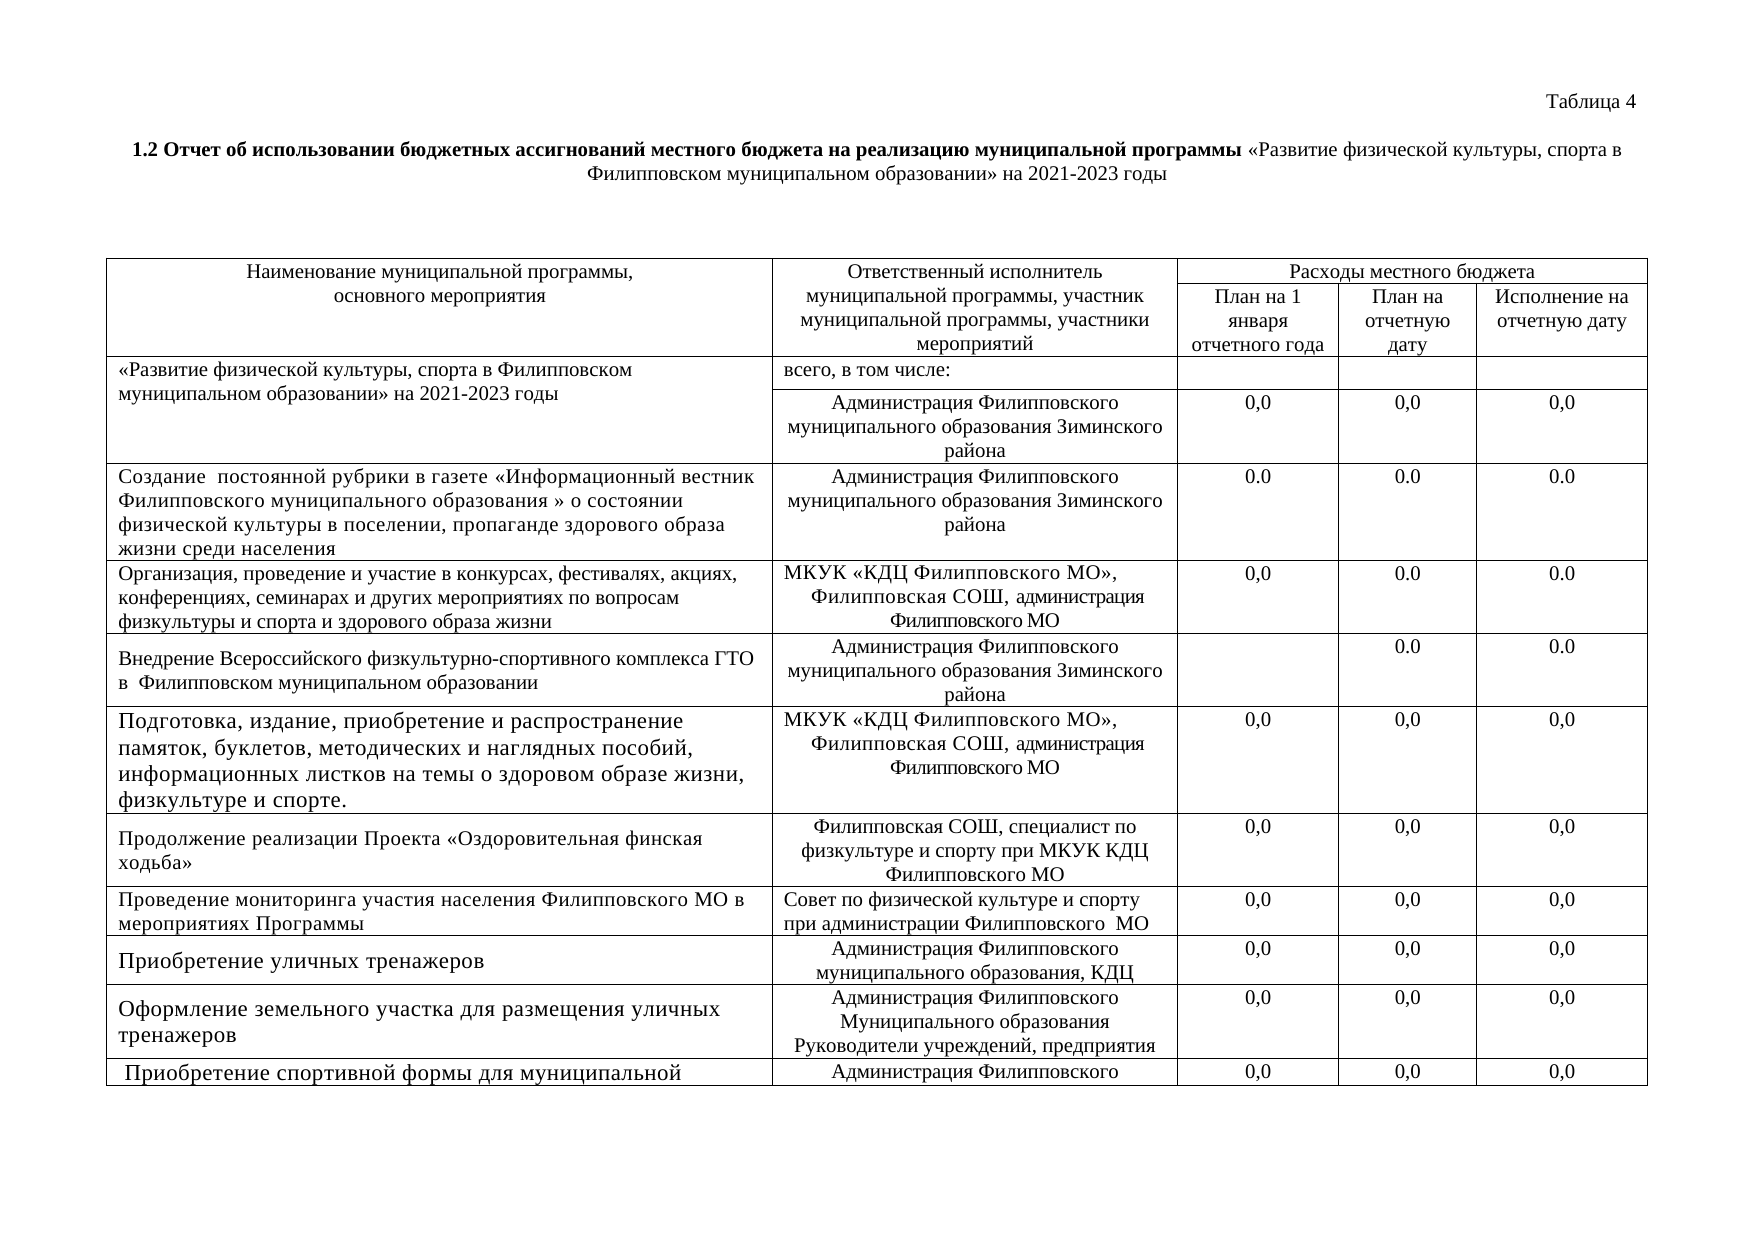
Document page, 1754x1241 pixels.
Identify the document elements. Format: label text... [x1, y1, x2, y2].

table_cell 0,0 [1477, 814, 1647, 886]
text Таблица 4 [118, 88, 1636, 113]
table_cell 0,0 [1477, 887, 1647, 935]
table_cell 0,0 [1178, 707, 1338, 813]
table_cell 0,0 [1178, 390, 1338, 462]
table_cell 0,0 [1178, 887, 1338, 935]
table_cell 0.0 [1477, 634, 1647, 706]
table_cell Совет по физической культуре и спорту при администрации Филипповского МО [773, 887, 1177, 935]
table_cell 0,0 [1339, 1059, 1476, 1085]
table_cell Администрация Филипповского муниципального образования Зиминского района [773, 634, 1177, 706]
table_cell 0.0 [1339, 634, 1476, 706]
table_cell Приобретение уличных тренажеров [107, 936, 772, 984]
table_cell [1178, 634, 1338, 706]
table_cell 0,0 [1339, 814, 1476, 886]
table_cell МКУК «КДЦ Филипповского МО», Филипповская СОШ, администрация Филипповского МО [773, 561, 1177, 633]
table_cell План на 1 января отчетного года [1178, 284, 1338, 356]
table_cell Исполнение на отчетную дату [1477, 284, 1647, 356]
table_cell Администрация Филипповского муниципального образования Зиминского района [773, 464, 1177, 560]
title 1.2 Отчет об использовании бюджетных ассигнований местного бюджета на реализацию муниципальной программы «Развитие физической культуры, спорта в Филипповском муниципальном образовании» на 2021-2023 годы [118, 137, 1636, 185]
table_cell 0,0 [1477, 390, 1647, 462]
table_header Ответственный исполнитель муниципальной программы, участник муниципальной программы, участники мероприятий [773, 259, 1177, 356]
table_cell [107, 1059, 772, 1085]
table_cell Продолжение реализации Проекта «Оздоровительная финская ходьба» [107, 814, 772, 886]
table_cell 0,0 [1178, 985, 1338, 1057]
table_cell 0.0 [1477, 561, 1647, 633]
table_cell 0,0 [1178, 561, 1338, 633]
table_cell МКУК «КДЦ Филипповского МО», Филипповская СОШ, администрация Филипповского МО [773, 707, 1177, 813]
table_cell План на отчетную дату [1339, 284, 1476, 356]
table_cell «Развитие физической культуры, спорта в Филипповском муниципальном образовании» на 2021-2023 годы [107, 357, 772, 462]
table_cell Администрация Филипповского муниципального образования, КДЦ [773, 936, 1177, 984]
table_cell всего, в том числе: [773, 357, 1177, 389]
table_header Расходы местного бюджета [1178, 259, 1647, 283]
table_cell Внедрение Всероссийского физкультурно-спортивного комплекса ГТО в Филипповском муниципальном образовании [107, 634, 772, 706]
table_cell 0.0 [1477, 464, 1647, 560]
table_cell Создание постоянной рубрики в газете «Информационный вестник Филипповского муниципального образования » о состоянии физической культуры в поселении, пропаганде здорового образа жизни среди населения [107, 464, 772, 560]
table_cell 0,0 [1178, 1059, 1338, 1085]
table_cell 0,0 [1477, 1059, 1647, 1085]
table_cell Оформление земельного участка для размещения уличных тренажеров [107, 985, 772, 1057]
table_cell 0.0 [1339, 464, 1476, 560]
table_cell 0,0 [1339, 707, 1476, 813]
table_cell [1477, 357, 1647, 389]
table_cell 0,0 [1339, 887, 1476, 935]
table_cell Подготовка, издание, приобретение и распространение памяток, буклетов, методических и наглядных пособий, информационных листков на темы о здоровом образе жизни, физкультуре и спорте. [107, 707, 772, 813]
table_cell 0.0 [1178, 464, 1338, 560]
table_cell 0.0 [1339, 561, 1476, 633]
table_cell [1178, 357, 1338, 389]
table_cell Администрация Филипповского Муниципального образования Руководители учреждений, предприятия [773, 985, 1177, 1057]
table_cell 0,0 [1339, 985, 1476, 1057]
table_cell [773, 1059, 1177, 1085]
table_cell 0,0 [1339, 936, 1476, 984]
table_cell 0,0 [1178, 936, 1338, 984]
table_header Наименование муниципальной программы, основного мероприятия [107, 259, 772, 356]
table_cell [1339, 357, 1476, 389]
table_cell 0,0 [1477, 985, 1647, 1057]
table_cell Администрация Филипповского муниципального образования Зиминского района [773, 390, 1177, 462]
table_cell Проведение мониторинга участия населения Филипповского МО в мероприятиях Программы [107, 887, 772, 935]
table_cell 0,0 [1477, 707, 1647, 813]
table_cell Филипповская СОШ, специалист по физкультуре и спорту при МКУК КДЦ Филипповского МО [773, 814, 1177, 886]
table_cell 0,0 [1477, 936, 1647, 984]
table_cell 0,0 [1178, 814, 1338, 886]
table_cell Организация, проведение и участие в конкурсах, фестивалях, акциях, конференциях, семинарах и других мероприятиях по вопросам физкультуры и спорта и здорового образа жизни [107, 561, 772, 633]
table_cell 0,0 [1339, 390, 1476, 462]
